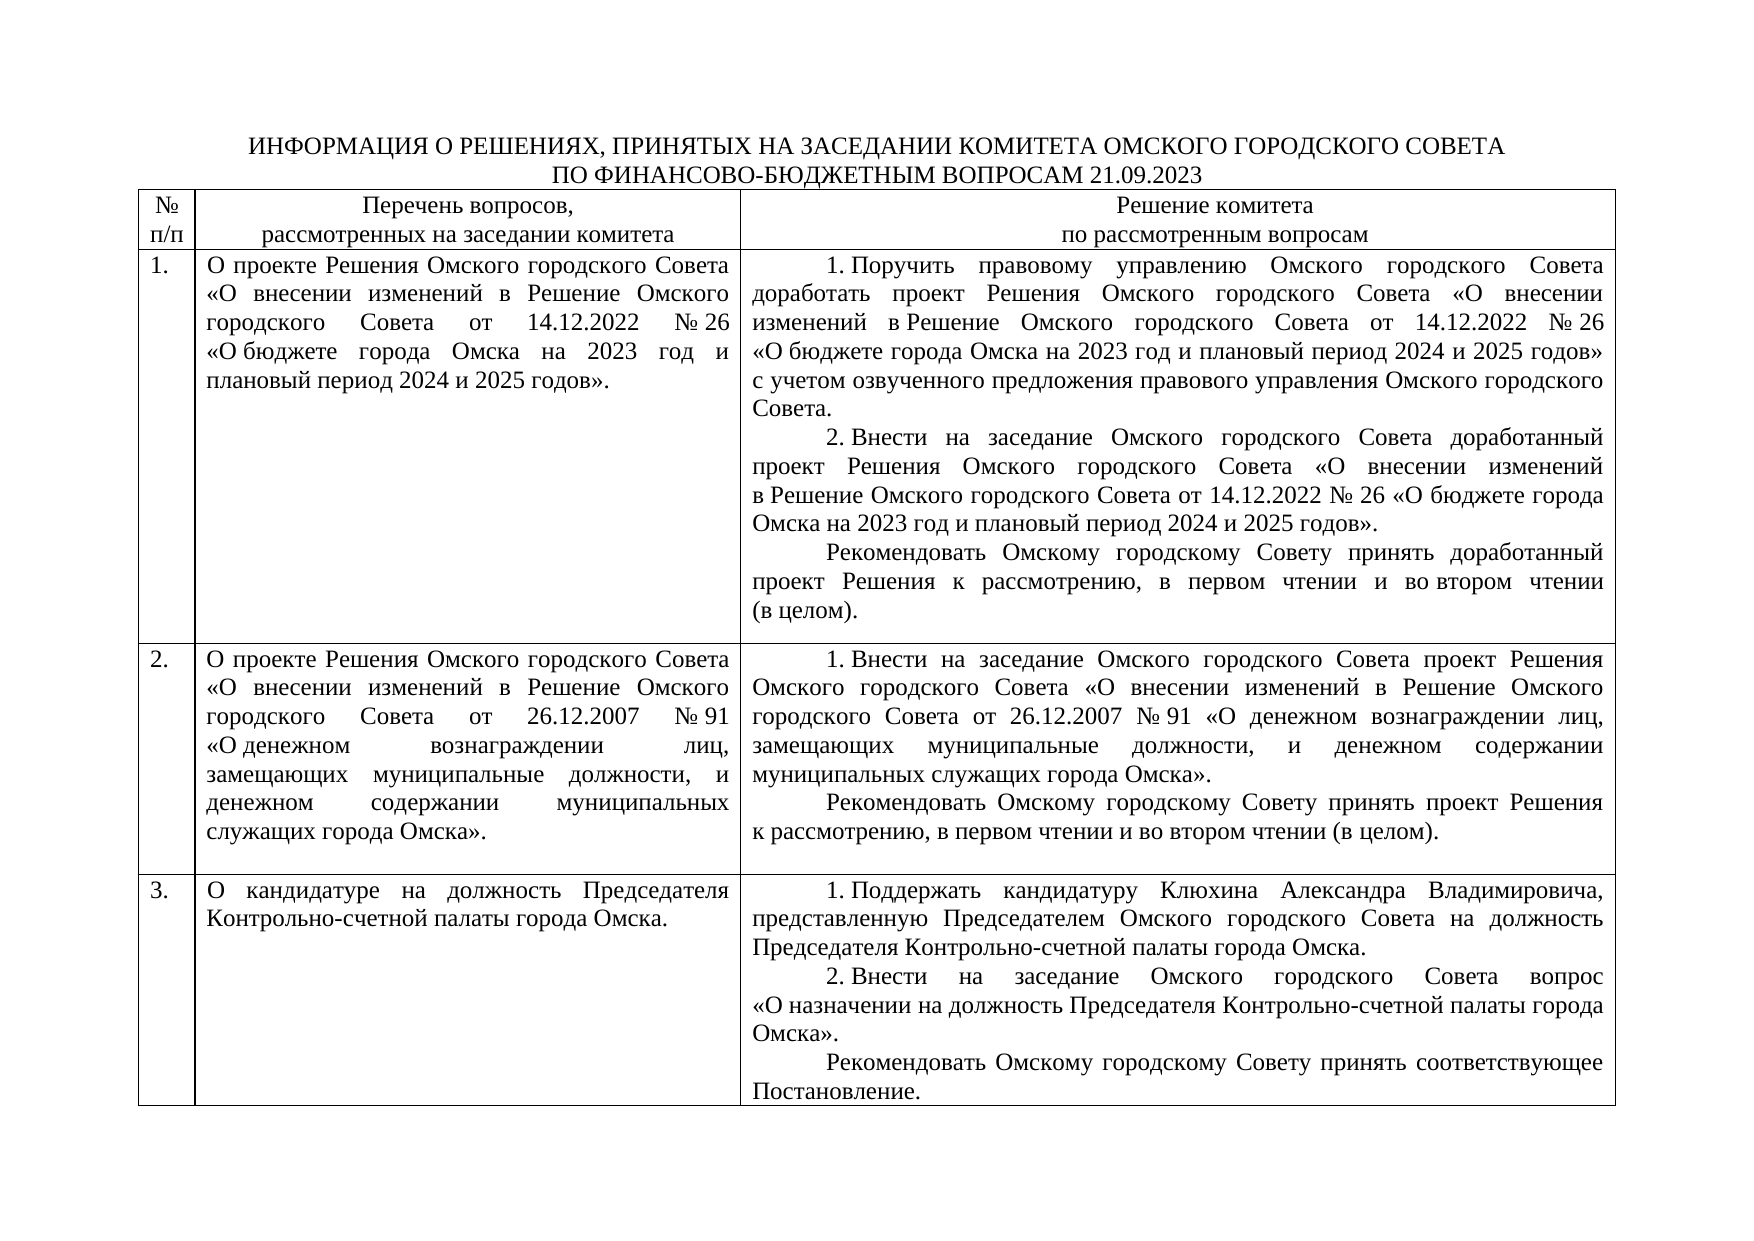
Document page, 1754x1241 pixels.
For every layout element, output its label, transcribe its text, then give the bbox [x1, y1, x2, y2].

table_cell [139, 644, 194, 874]
table_cell О кандидатуре на должность Председателя Контрольно-счетной палаты города Омска. [196, 875, 740, 1105]
table_header Перечень вопросов, рассмотренных на заседании комитета [196, 190, 740, 249]
table_cell О проекте Решения Омского городского Совета «О внесении изменений в Решение Омского городского Совета от 26.12.2007 № 91 «О денежном вознаграждении лиц, замещающих муниципальные должности, и денежном содержании муниципальных служащих города Омска». [196, 644, 740, 874]
table_cell О проекте Решения Омского городского Совета «О внесении изменений в Решение Омского городского Совета от 14.12.2022 № 26 «О бюджете города Омска на 2023 год и плановый период 2024 и 2025 годов». [196, 250, 740, 643]
text ПО ФИНАНСОВО-БЮДЖЕТНЫМ ВОПРОСАМ 21.09.2023 [118, 160, 1636, 189]
table_cell [139, 875, 194, 1105]
table_cell 1. Поддержать кандидатуру Клюхина Александра Владимировича, представленную Председателем Омского городского Совета на должность Председателя Контрольно-счетной палаты города Омска. 2. Внести на заседание Омского городского Совета вопрос «О назначении на должность Председателя Контрольно-счетной палаты города Омска». Рекомендовать Омскому городскому Совету принять соответствующее Постановление. [741, 875, 1615, 1105]
table_cell [139, 250, 194, 643]
table_cell 1. Поручить правовому управлению Омского городского Совета доработать проект Решения Омского городского Совета «О внесении изменений в Решение Омского городского Совета от 14.12.2022 № 26 «О бюджете города Омска на 2023 год и плановый период 2024 и 2025 годов» с учетом озвученного предложения правового управления Омского городского Совета. 2. Внести на заседание Омского городского Совета доработанный проект Решения Омского городского Совета «О внесении изменений в Решение Омского городского Совета от 14.12.2022 № 26 «О бюджете города Омска на 2023 год и плановый период 2024 и 2025 годов». Рекомендовать Омскому городскому Совету принять доработанный проект Решения к рассмотрению, в первом чтении и во втором чтении (в целом). [741, 250, 1615, 643]
table_header № п/п [139, 190, 194, 249]
table_cell 1. Внести на заседание Омского городского Совета проект Решения Омского городского Совета «О внесении изменений в Решение Омского городского Совета от 26.12.2007 № 91 «О денежном вознаграждении лиц, замещающих муниципальные должности, и денежном содержании муниципальных служащих города Омска». Рекомендовать Омскому городскому Совету принять проект Решения к рассмотрению, в первом чтении и во втором чтении (в целом). [741, 644, 1615, 874]
table_header Решение комитета по рассмотренным вопросам [741, 190, 1615, 249]
text ИНФОРМАЦИЯ О РЕШЕНИЯХ, ПРИНЯТЫХ НА ЗАСЕДАНИИ КОМИТЕТА ОМСКОГО ГОРОДСКОГО СОВЕТА [118, 131, 1636, 160]
